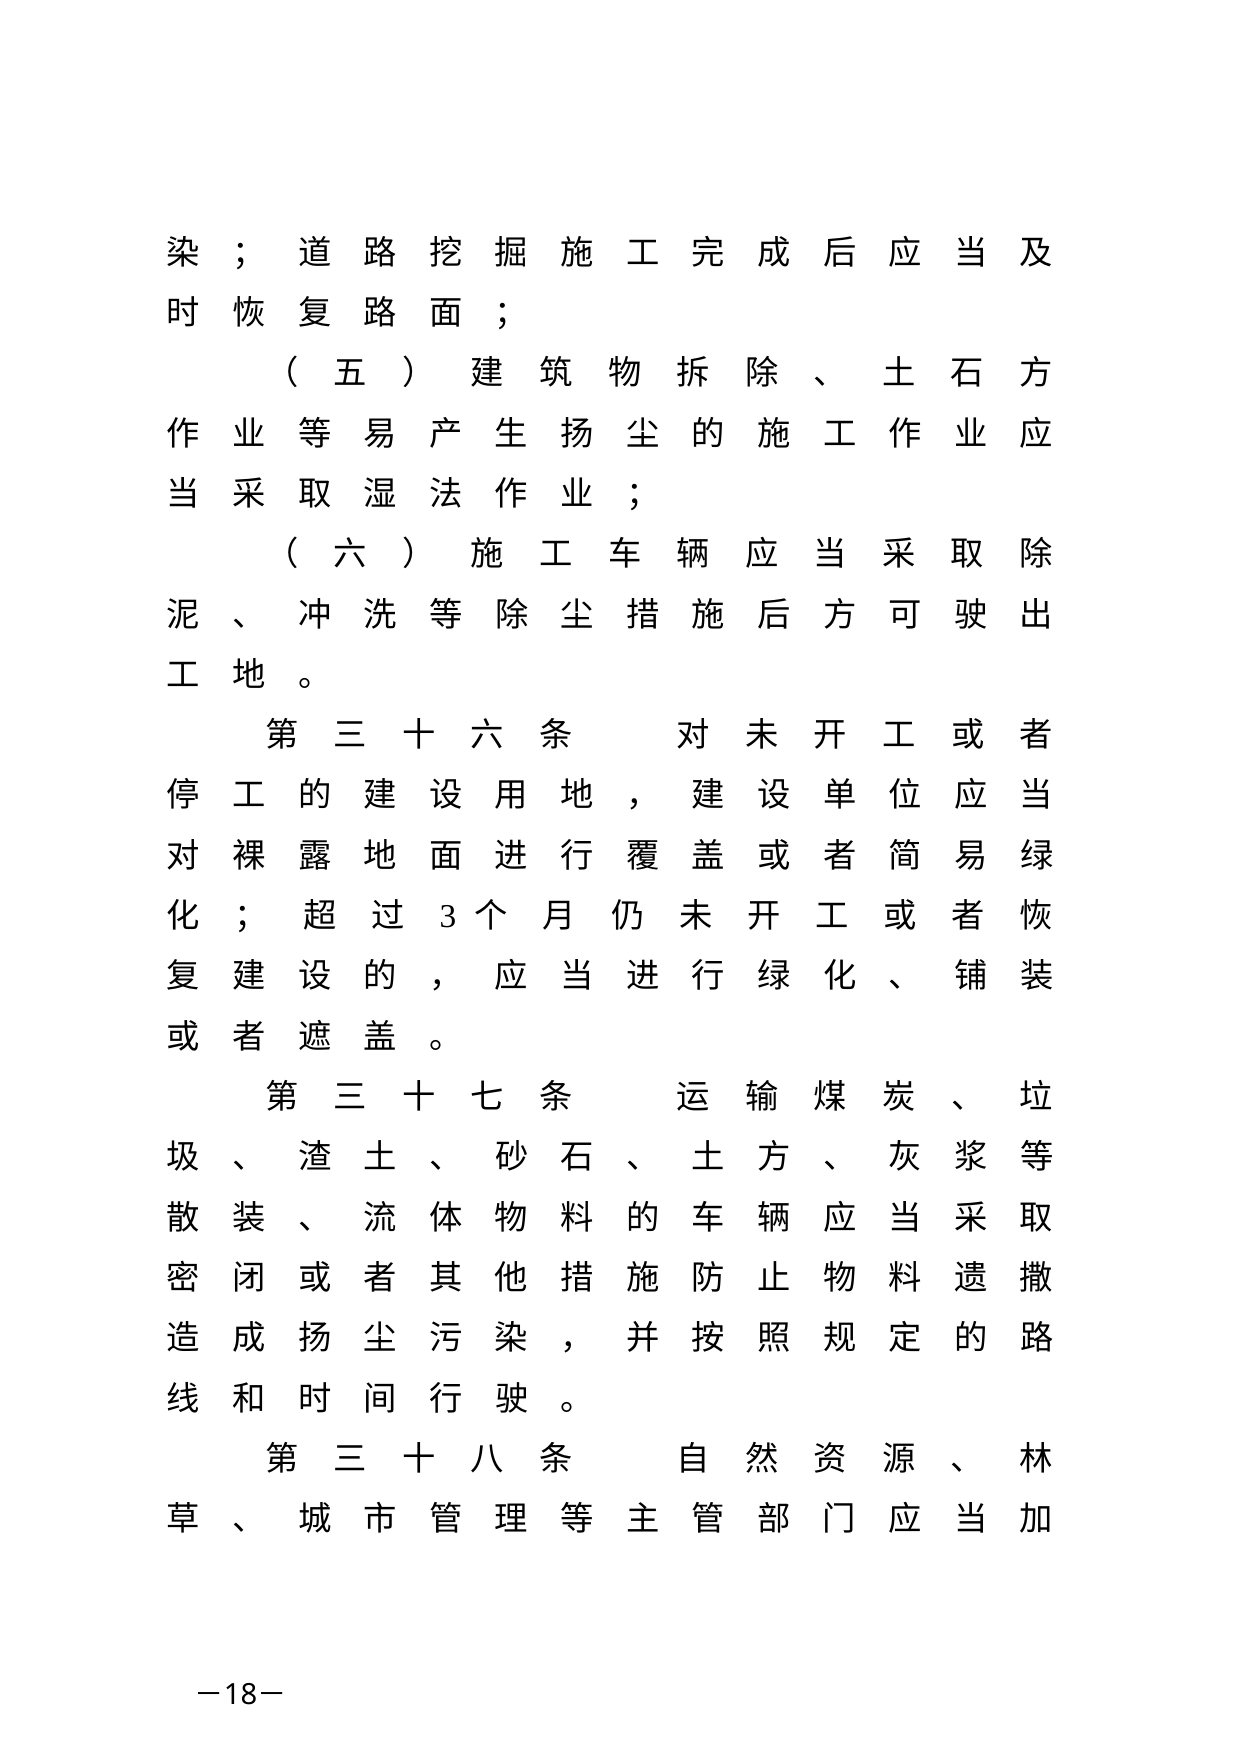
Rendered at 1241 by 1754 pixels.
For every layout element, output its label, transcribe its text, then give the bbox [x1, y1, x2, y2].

text （五）建筑物拆除、土石方作业等易产生扬尘的施工作业应当采取湿法作业； [167, 340, 1085, 521]
text 第三十六条 对未开工或者停工的建设用地，建设单位应当对裸露地面进行覆盖或者简易绿化；超过3个月仍未开工或者恢复建设的，应当进行绿化、铺装或者遮盖。 [167, 702, 1085, 1064]
text 第三十七条 运输煤炭、垃圾、渣土、砂石、土方、灰浆等散装、流体物料的车辆应当采取密闭或者其他措施防止物料遗撒造成扬尘污染，并按照规定的路线和时间行驶。 [167, 1064, 1085, 1426]
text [167, 219, 1085, 340]
text （六）施工车辆应当采取除泥、冲洗等除尘措施后方可驶出工地。 [167, 521, 1085, 702]
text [167, 1426, 1085, 1546]
